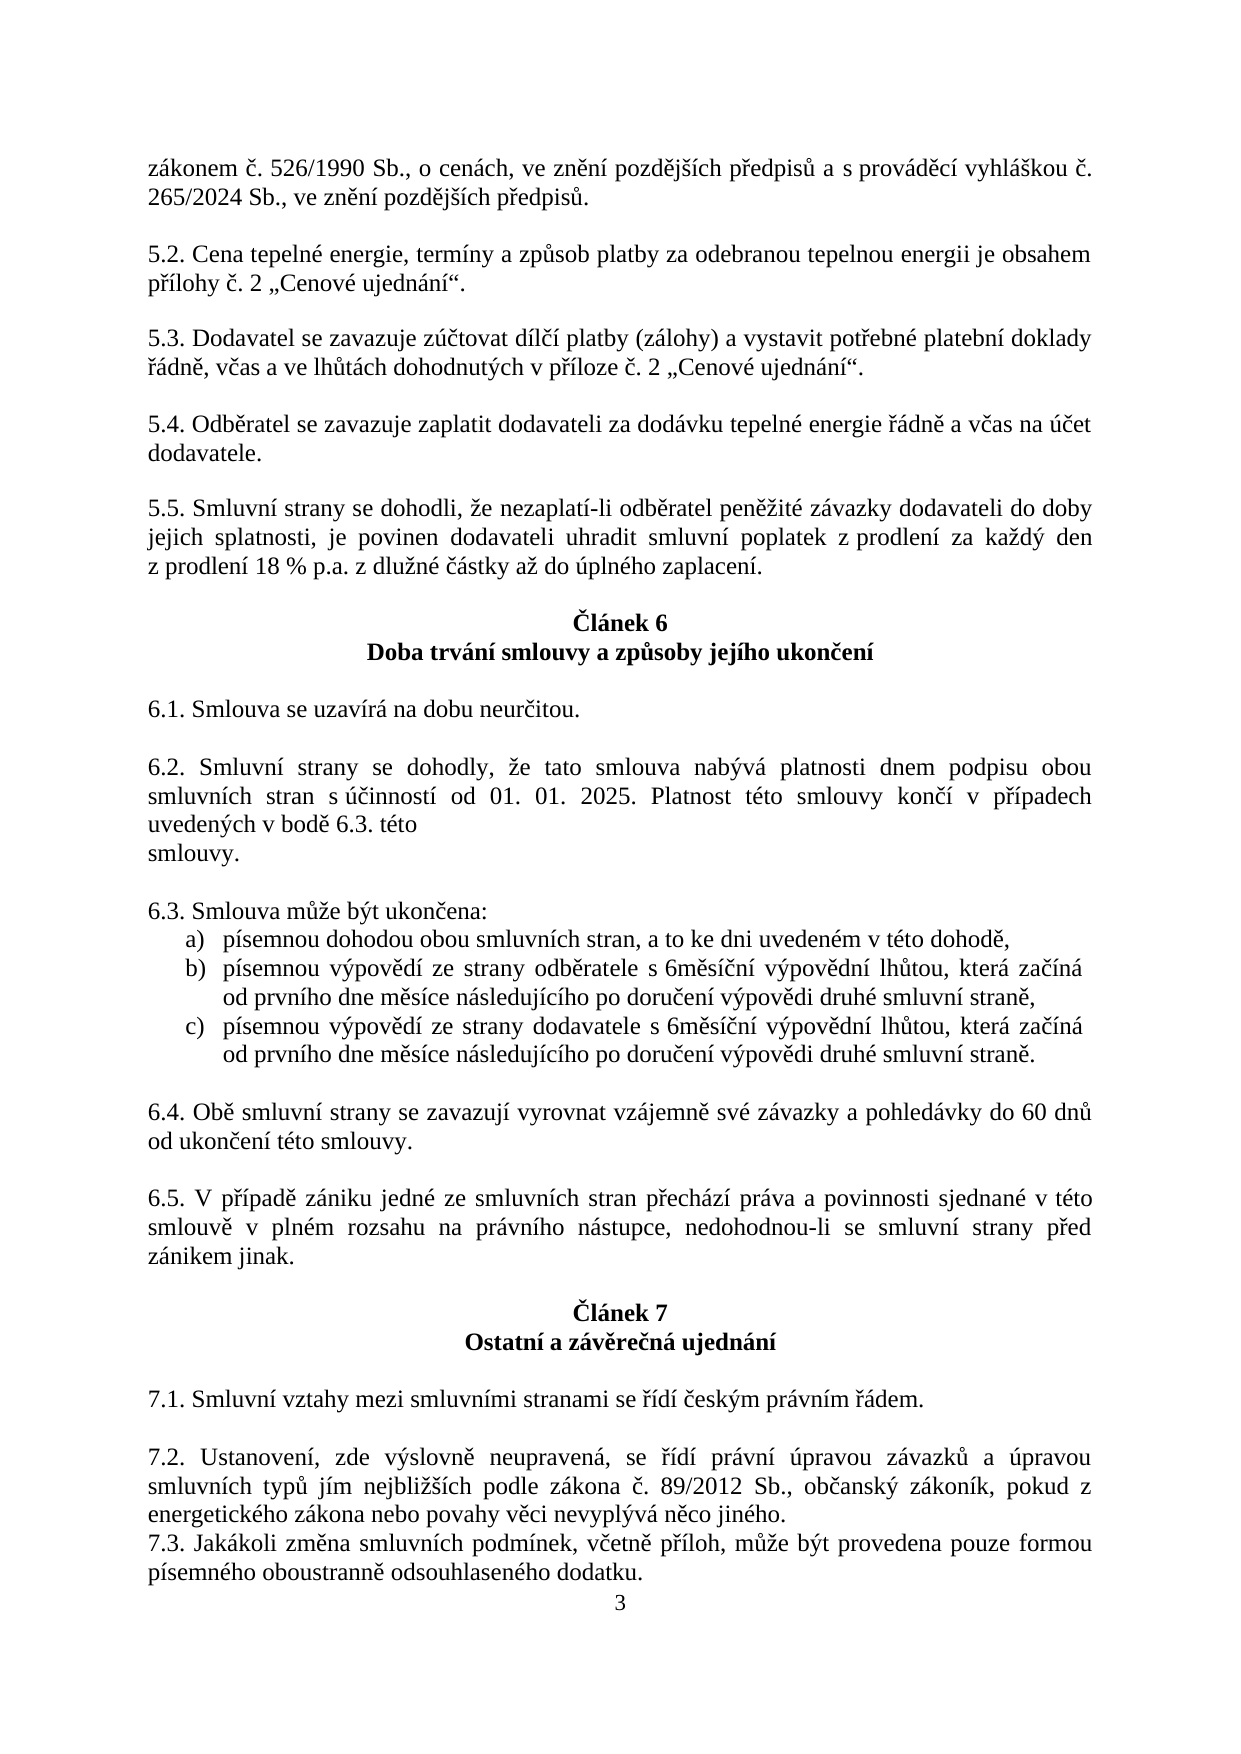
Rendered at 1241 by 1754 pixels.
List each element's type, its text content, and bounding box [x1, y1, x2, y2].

text 5.3. Dodavatel se zavazuje zúčtovat dílčí platby (zálohy) a vystavit potřebné platební doklady řádně, včas a ve lhůtách dohodnutých v příloze č. 2 „Cenové ujednání“. [148, 323, 1093, 381]
list písemnou výpovědí ze strany odběratele s 6měsíční výpovědní lhůtou, která začíná od prvního dne měsíce následujícího po doručení výpovědi druhé smluvní straně, [185, 953, 1093, 1011]
text 7.1. Smluvní vztahy mezi smluvními stranami se řídí českým právním řádem. [148, 1384, 1093, 1413]
text 5.4. Odběratel se zavazuje zaplatit dodavateli za dodávku tepelné energie řádně a včas na účet dodavatele. [148, 409, 1093, 493]
text 6.5. V případě zániku jedné ze smluvních stran přechází práva a povinnosti sjednané v této smlouvě v plném rozsahu na právního nástupce, nedohodnou-li se smluvní strany před zánikem jinak. [148, 1183, 1093, 1269]
text 6.1. Smlouva se uzavírá na dobu neurčitou. [148, 694, 1093, 723]
text 5.2. Cena tepelné energie, termíny a způsob platby za odebranou tepelnou energii je obsahem přílohy č. 2 „Cenové ujednání“. [148, 239, 1093, 297]
text 6.2. Smluvní strany se dohodly, že tato smlouva nabývá platnosti dnem podpisu obou smluvních stran s účinností od 01. 01. 2025. Platnost této smlouvy končí v případech uvedených v bodě 6.3. této [148, 752, 1093, 838]
text 7.3. Jakákoli změna smluvních podmínek, včetně příloh, může být provedena pouze formou písemného oboustranně odsouhlaseného dodatku. [148, 1528, 1093, 1586]
text 6.3. Smlouva může být ukončena: [148, 896, 1093, 924]
text Článek 7 [148, 1298, 1093, 1327]
list písemnou výpovědí ze strany dodavatele s 6měsíční výpovědní lhůtou, která začíná od prvního dne měsíce následujícího po doručení výpovědi druhé smluvní straně. [185, 1011, 1093, 1068]
text 7.2. Ustanovení, zde výslovně neupravená, se řídí právní úpravou závazků a úpravou smluvních typů jím nejbližších podle zákona č. 89/2012 Sb., občanský zákoník, pokud z energetického zákona nebo povahy věci nevyplývá něco jiného. [148, 1442, 1093, 1528]
list písemnou dohodou obou smluvních stran, a to ke dni uvedeném v této dohodě, [185, 924, 1093, 953]
text smlouvy. [148, 838, 1093, 867]
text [148, 153, 1093, 211]
text Doba trvání smlouvy a způsoby jejího ukončení [148, 637, 1093, 666]
text 5.5. Smluvní strany se dohodli, že nezaplatí-li odběratel peněžité závazky dodavateli do doby jejich splatnosti, je povinen dodavateli uhradit smluvní poplatek z prodlení za každý den z prodlení 18 % p.a. z dlužné částky až do úplného zaplacení. [148, 493, 1093, 579]
text Článek 6 [148, 608, 1093, 637]
text Ostatní a závěrečná ujednání [148, 1327, 1093, 1356]
text 6.4. Obě smluvní strany se zavazují vyrovnat vzájemně své závazky a pohledávky do 60 dnů od ukončení této smlouvy. [148, 1097, 1093, 1154]
